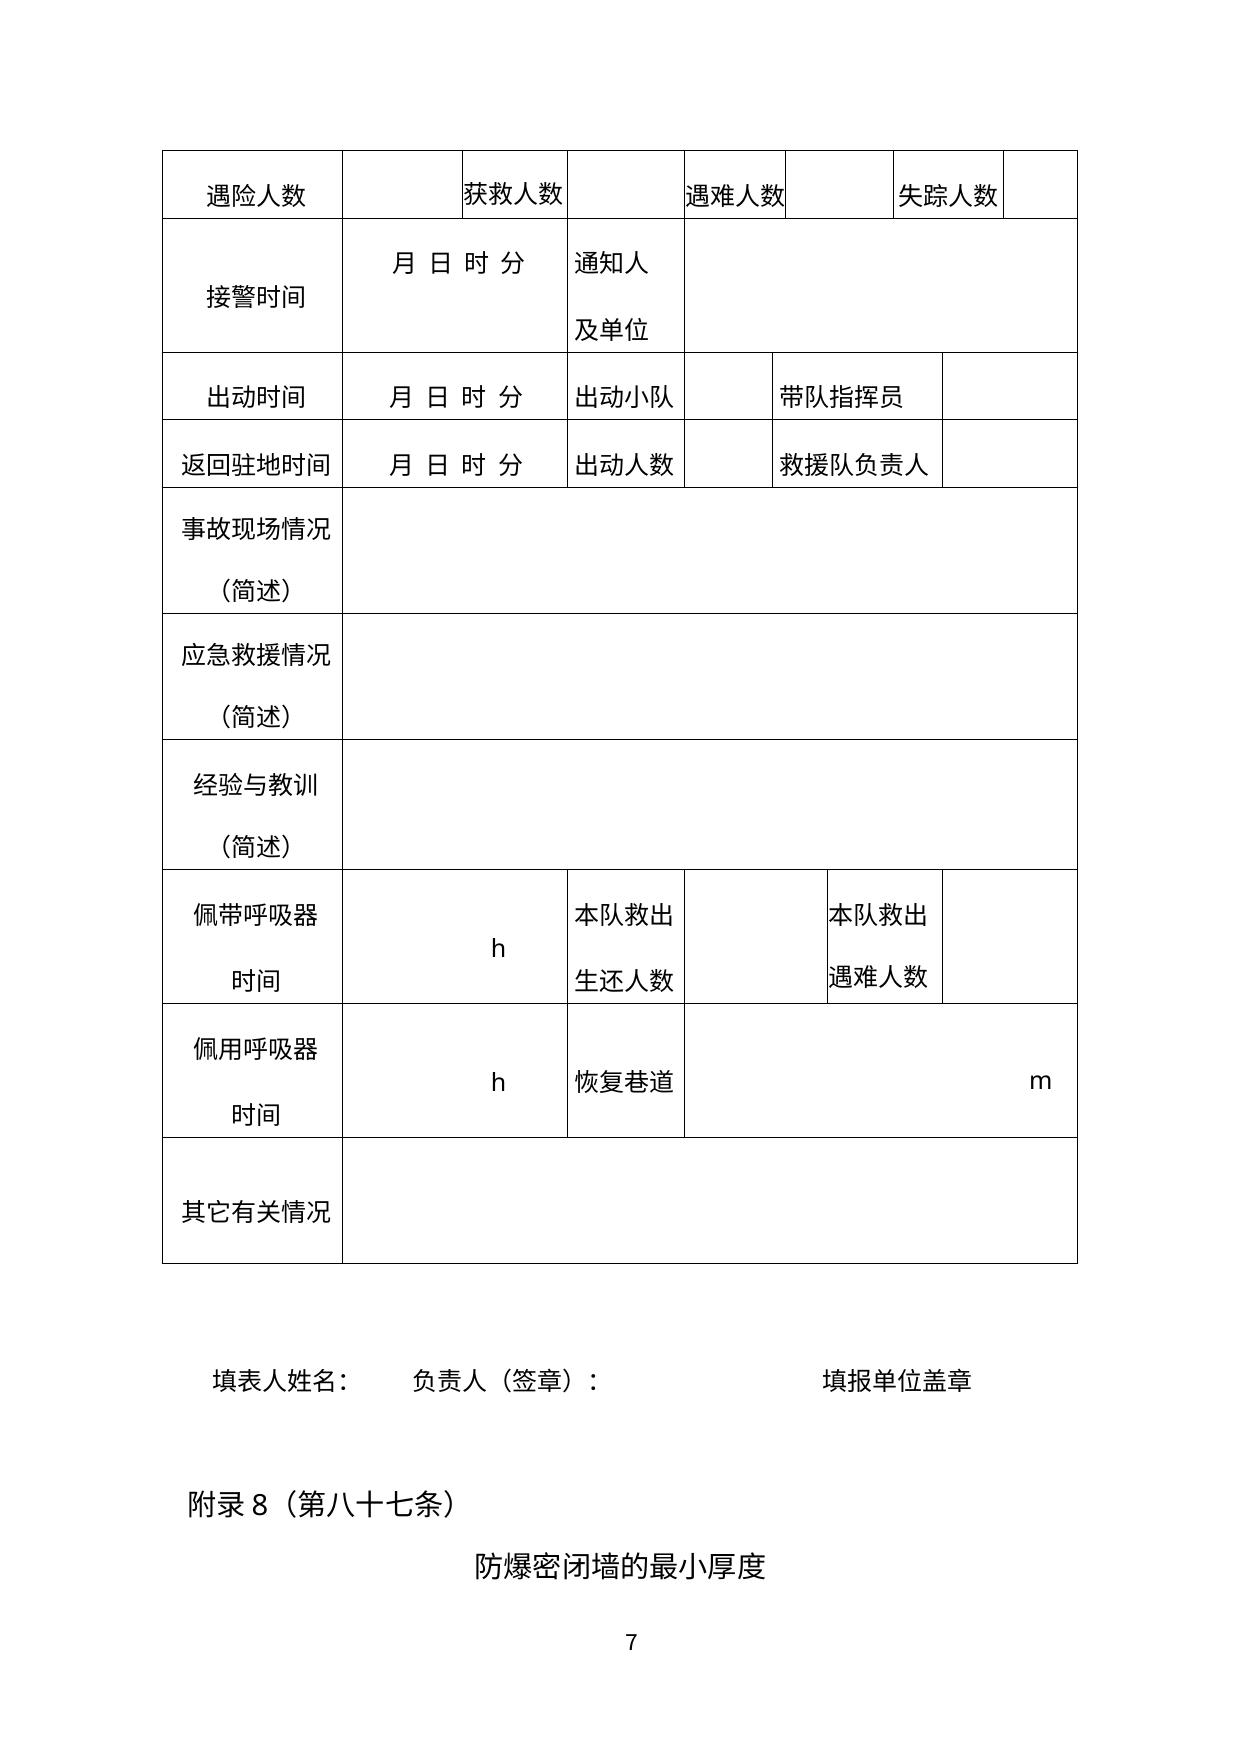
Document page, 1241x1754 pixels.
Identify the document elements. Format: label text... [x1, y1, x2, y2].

table_cell 其它有关情况 [163, 1138, 342, 1263]
table_cell 佩用呼吸器 时间 [163, 1004, 342, 1137]
table_cell 获救人数 [463, 151, 567, 218]
table_cell 带队指挥员 [773, 353, 942, 419]
table_cell [685, 219, 1077, 352]
table_cell 遇险人数 [163, 151, 342, 218]
text 填表人姓名： 负责人（签章）： 填报单位盖章 [187, 1340, 1053, 1402]
table_cell 接警时间 [163, 219, 342, 352]
table_cell 失踪人数 [894, 151, 1003, 218]
table_cell 本队救出遇难人数 [828, 870, 942, 1003]
table_cell [943, 870, 1077, 1003]
table_cell [343, 740, 1077, 869]
table_cell 出动时间 [163, 353, 342, 419]
table_cell m [685, 1004, 1077, 1137]
table_cell 本队救出 生还人数 [568, 870, 684, 1003]
table_cell 月 日 时 分 [343, 353, 567, 419]
table_cell h [343, 870, 567, 1003]
table_cell [343, 1138, 1077, 1263]
table_cell 恢复巷道 [568, 1004, 684, 1137]
table_cell 救援队负责人 [773, 420, 942, 487]
table_cell 通知人 及单位 [568, 219, 684, 352]
table_cell [943, 353, 1077, 419]
table_cell [685, 870, 827, 1003]
text 防爆密闭墙的最小厚度 [187, 1527, 1053, 1590]
table_cell 出动人数 [568, 420, 684, 487]
table_cell 月 日 时 分 [343, 420, 567, 487]
table_cell 经验与教训（简述） [163, 740, 342, 869]
table_cell 遇难人数 [685, 151, 785, 218]
table_cell h [343, 1004, 567, 1137]
table_cell [343, 151, 462, 218]
table_cell [685, 353, 772, 419]
table_cell 出动小队 [568, 353, 684, 419]
table_cell [568, 151, 684, 218]
table_cell [786, 151, 893, 218]
table_cell 返回驻地时间 [163, 420, 342, 487]
table_cell [343, 614, 1077, 739]
table_cell [685, 420, 772, 487]
table_cell [1004, 151, 1077, 218]
table_cell 月 日 时 分 [343, 219, 567, 352]
table_cell 佩带呼吸器 时间 [163, 870, 342, 1003]
table_cell 应急救援情况 （简述） [163, 614, 342, 739]
table_cell 事故现场情况（简述） [163, 488, 342, 613]
table_cell [343, 488, 1077, 613]
table_cell [943, 420, 1077, 487]
text 附录8（第八十七条） [187, 1465, 1053, 1527]
